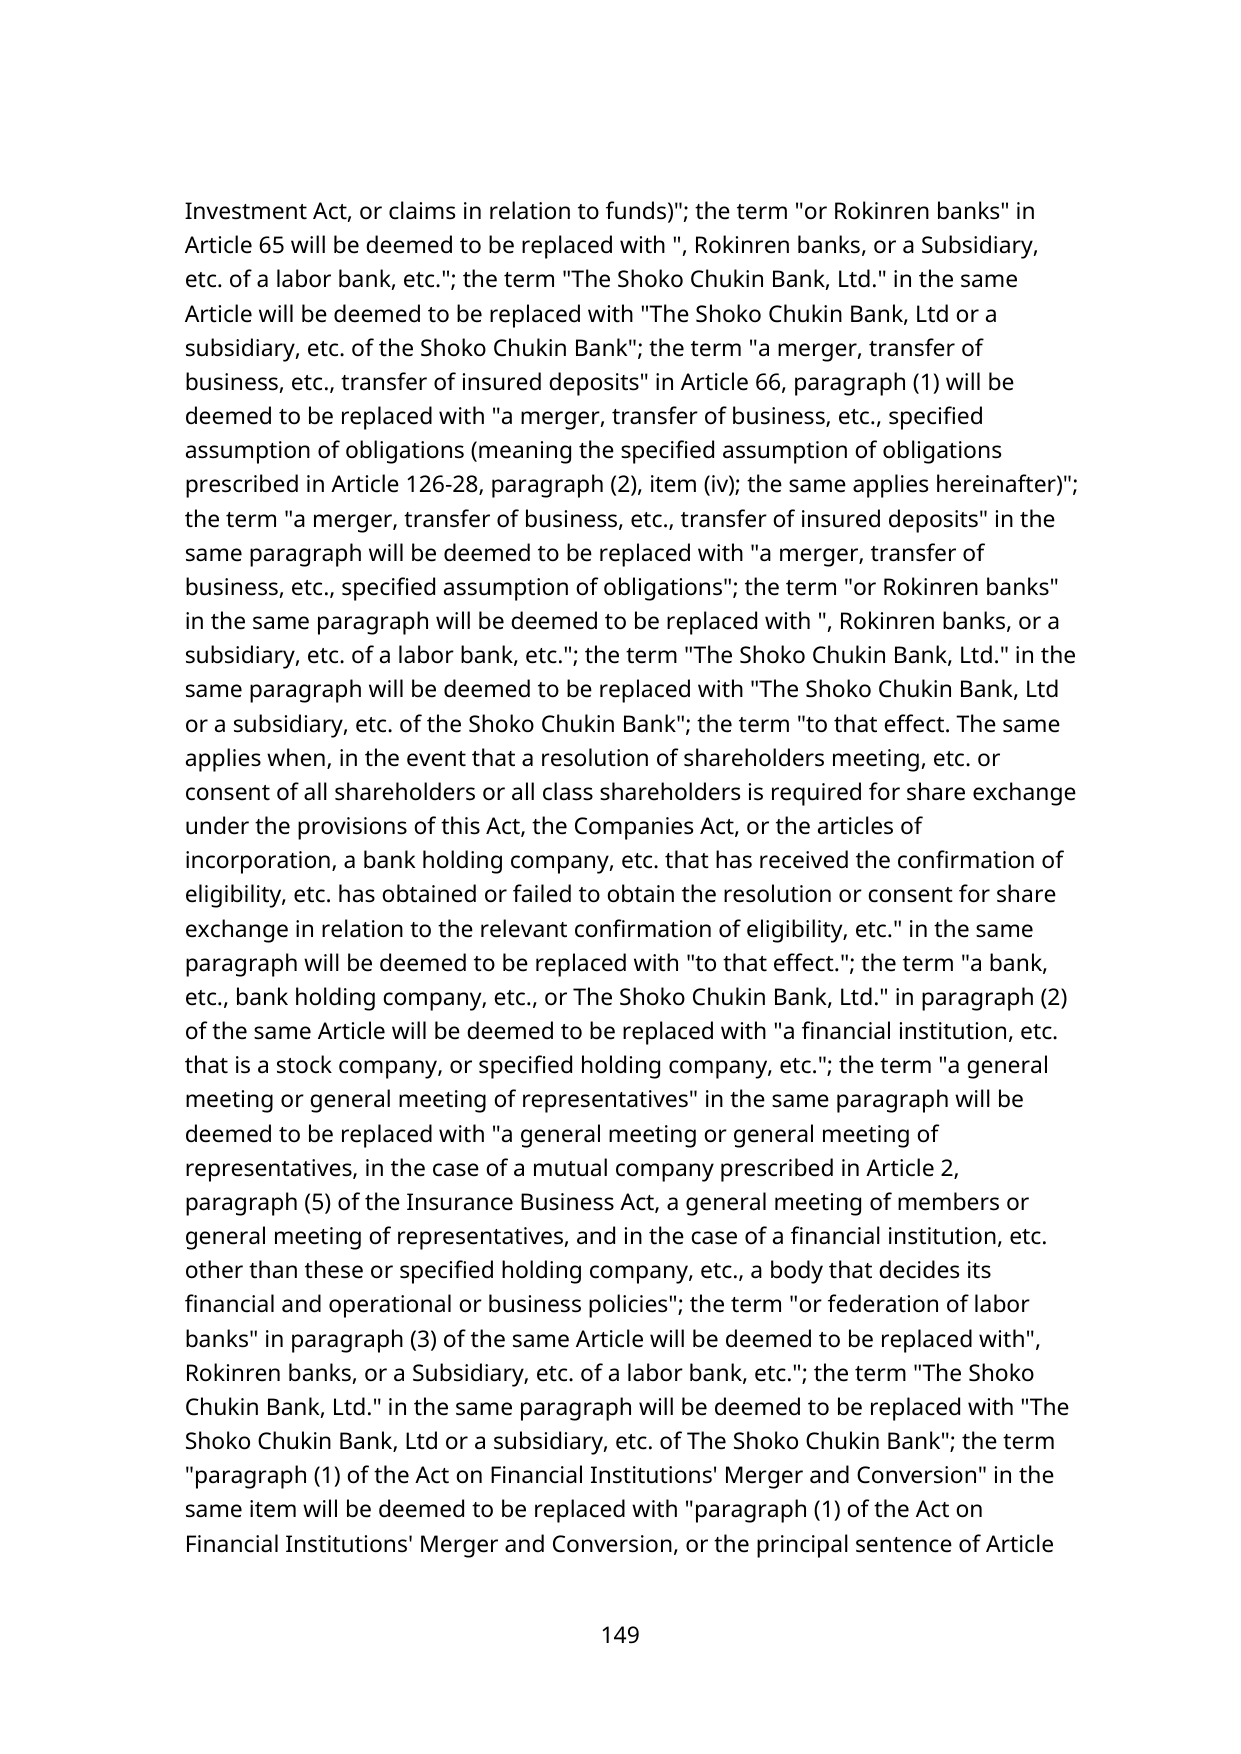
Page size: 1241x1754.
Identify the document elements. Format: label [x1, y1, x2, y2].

text [161, 194, 1079, 1560]
